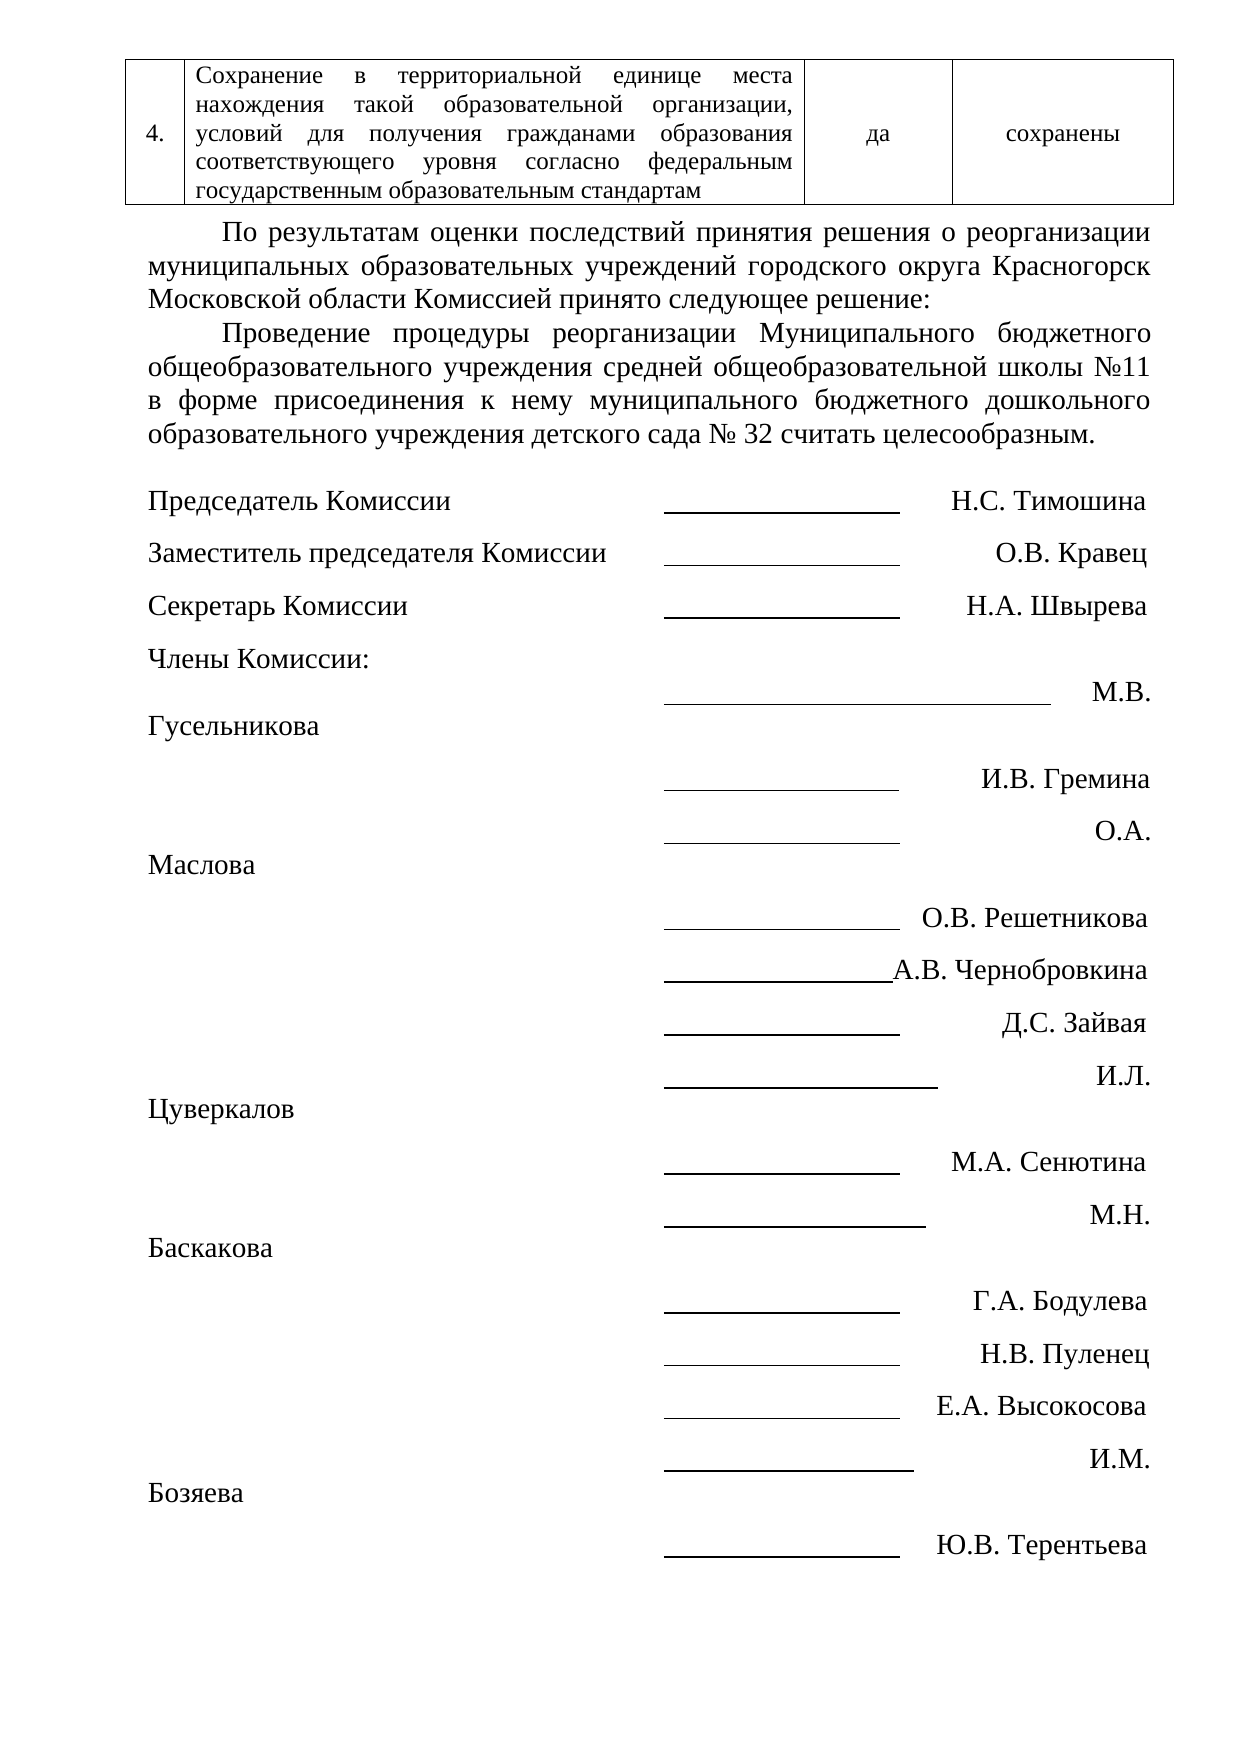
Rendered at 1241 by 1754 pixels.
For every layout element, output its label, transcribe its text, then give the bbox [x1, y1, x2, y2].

text А.В. Чернобровкина [148, 952, 1152, 986]
text Члены Комиссии: [148, 641, 1152, 674]
text М.А. Сенютина [148, 1144, 1152, 1178]
text Г.А. Бодулева [148, 1283, 1152, 1317]
text М.Н. Баскакова [148, 1197, 1152, 1264]
table_cell 4. [126, 60, 184, 204]
text И.Л. Цуверкалов [148, 1058, 1152, 1125]
table_cell сохранены [953, 60, 1173, 204]
text Д.С. Зайвая [148, 1005, 1152, 1039]
text О.В. Решетникова [148, 900, 1152, 933]
table_cell да [805, 60, 952, 204]
text Председатель Комиссии Н.С. Тимошина [148, 483, 1152, 516]
text Секретарь Комиссии Н.А. Швырева [148, 588, 1152, 622]
text О.А. Маслова [148, 813, 1152, 881]
text Проведение процедуры реорганизации Муниципального бюджетного общеобразовательного учреждения средней общеобразовательной школы №11 в форме присоединения к нему муниципального бюджетного дошкольного образовательного учреждения детского сада № 32 считать целесообразным. [148, 315, 1152, 449]
text По результатам оценки последствий принятия решения о реорганизации муниципальных образовательных учреждений городского округа Красногорск Московской области Комиссией принято следующее решение: [148, 214, 1152, 315]
text Е.А. Высокосова [148, 1388, 1152, 1422]
table_cell Сохранение в территориальной единице места нахождения такой образовательной организации, условий для получения гражданами образования соответствующего уровня согласно федеральным государственным образовательным стандартам [185, 60, 804, 204]
text И.В. Гремина [148, 761, 1152, 794]
text Ю.В. Терентьева [148, 1527, 1152, 1561]
text И.М. Бозяева [148, 1441, 1152, 1508]
text Заместитель председателя Комиссии О.В. Кравец [148, 536, 1152, 569]
text Н.В. Пуленец [148, 1336, 1152, 1369]
text М.В. Гусельникова [148, 674, 1152, 742]
